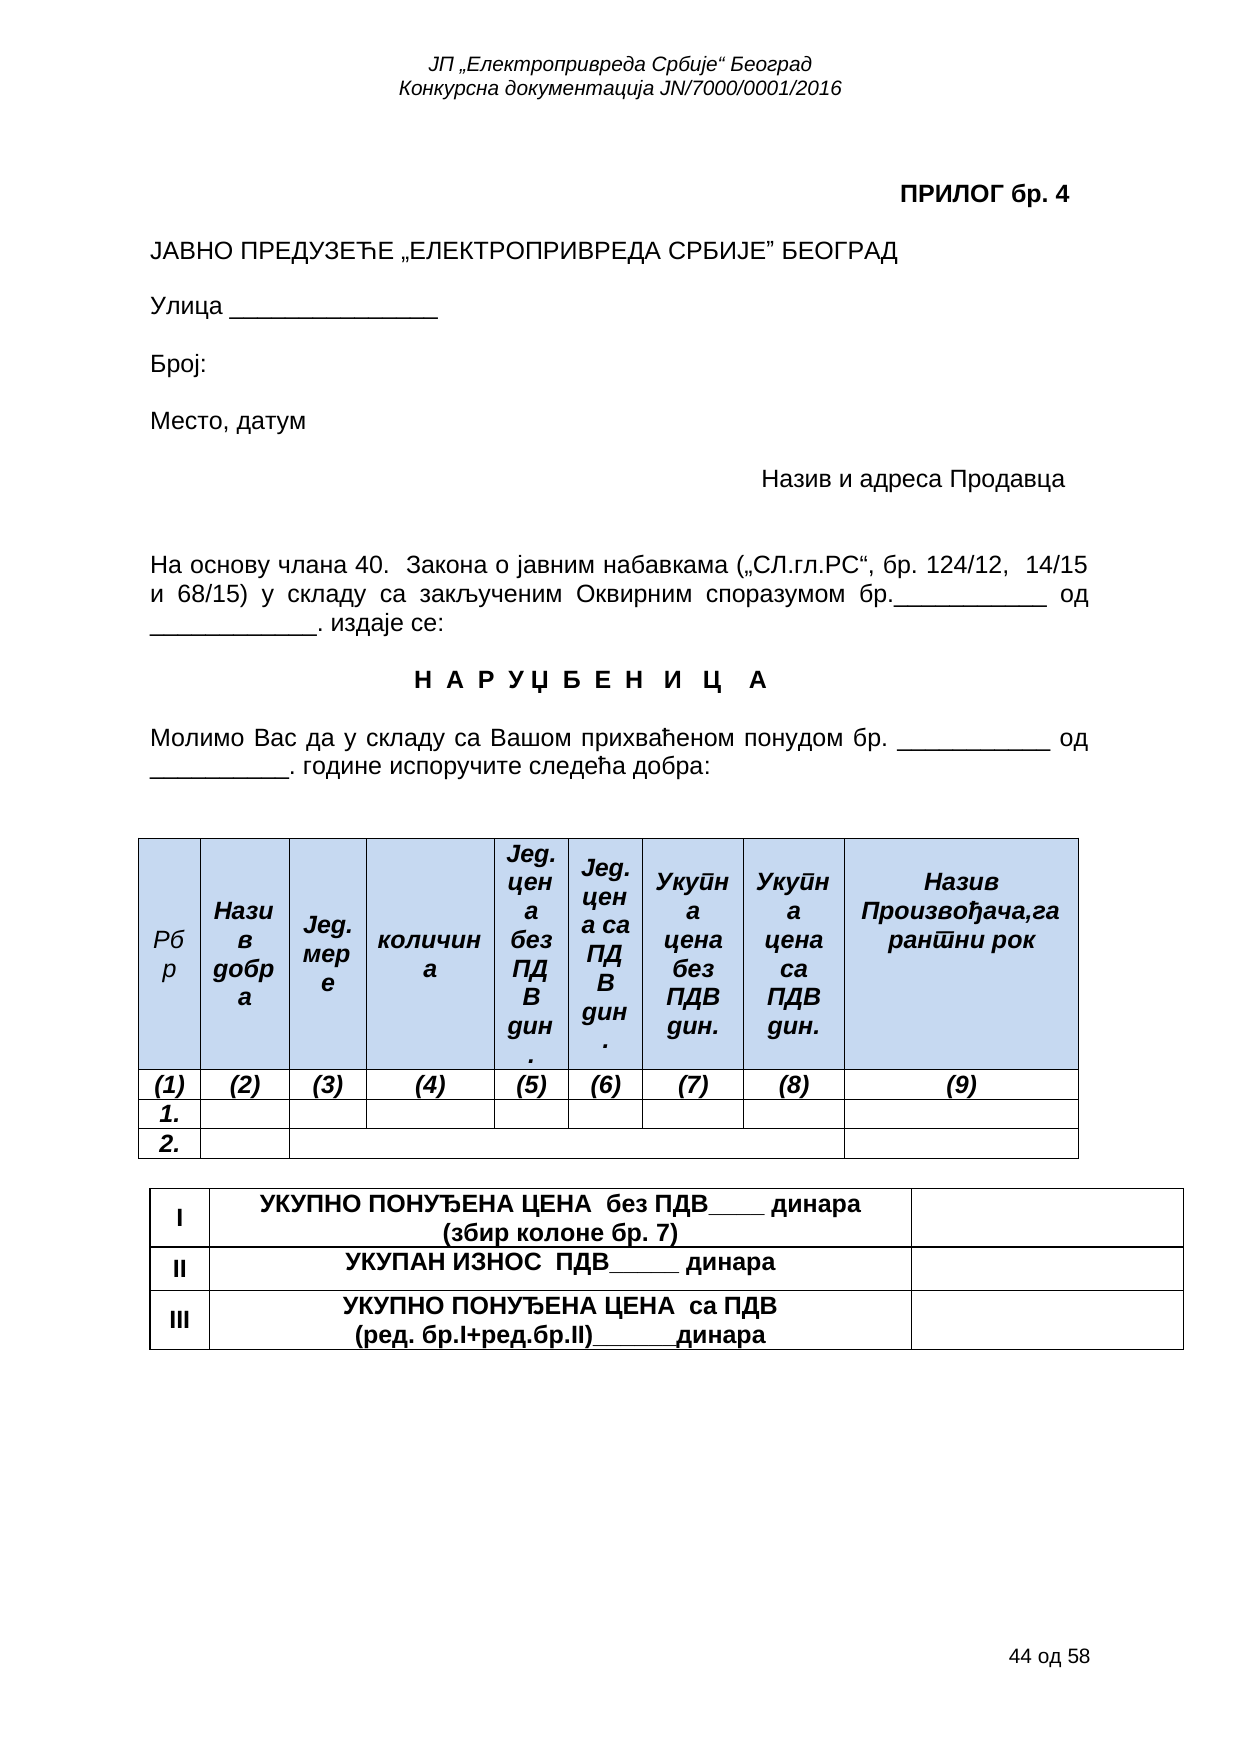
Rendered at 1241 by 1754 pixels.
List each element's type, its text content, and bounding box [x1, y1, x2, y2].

table_cell 1. [139, 1100, 200, 1128]
table_header количина [367, 839, 494, 1069]
table_cell [744, 1100, 844, 1128]
table_header Рбр [139, 839, 200, 1069]
table_cell (2) [201, 1070, 289, 1098]
table_cell (9) [845, 1070, 1078, 1098]
table_header Укупна цена без ПДВ дин. [643, 839, 743, 1069]
table_cell [201, 1100, 289, 1128]
text Молимо Вас да у складу са Вашом прихваћеном понудом бр. ___________ од __________. године испоручите следећа добра: [150, 723, 1090, 780]
table_header [912, 1189, 1183, 1246]
table_cell (5) [495, 1070, 568, 1098]
table_cell УКУПНО ПОНУЂЕНА ЦЕНА са ПДВ (ред. бр.I+ред.бр.II)______динара [210, 1291, 911, 1348]
text Назив и адреса Продавца [150, 464, 1090, 493]
table_cell [290, 1100, 366, 1128]
table_cell [201, 1129, 289, 1158]
table_cell (7) [643, 1070, 743, 1098]
table_cell УКУПАН ИЗНОС ПДВ_____ динара [210, 1248, 911, 1290]
table_cell [912, 1248, 1183, 1290]
table_header Јед. цена са ПДВ дин. [569, 839, 642, 1069]
text ПРИЛОГ бр. 4 [150, 179, 1090, 207]
text Број: [150, 349, 1090, 378]
table_header Укупна цена са ПДВ дин. [744, 839, 844, 1069]
table_cell (1) [139, 1070, 200, 1098]
text ЈАВНО ПРЕДУЗЕЋЕ „ЕЛЕКТРОПРИВРЕДА СРБИЈЕˮ БЕОГРАД [150, 236, 1090, 265]
table_cell [912, 1291, 1183, 1348]
table_cell [290, 1129, 844, 1158]
table_cell 2. [139, 1129, 200, 1158]
table_header Јед. цена без ПДВ дин. [495, 839, 568, 1069]
table_cell (8) [744, 1070, 844, 1098]
table_cell [367, 1100, 494, 1128]
table_cell (3) [290, 1070, 366, 1098]
table_cell [495, 1100, 568, 1128]
text На основу члана 40. Закона о јавним набавкама („СЛ.гл.РС“, бр. 124/12, 14/15 и 68/15) у складу са закљученим Оквирним споразумом бр.___________ од ____________. издаје се: [150, 550, 1090, 636]
text Улица _______________ [150, 291, 1090, 320]
text Место, датум [150, 406, 1090, 435]
table_cell III [151, 1291, 209, 1348]
table_cell [643, 1100, 743, 1128]
table_header Назив Произвођача,гарантни рок [845, 839, 1078, 1069]
table_cell (6) [569, 1070, 642, 1098]
table_cell [845, 1129, 1078, 1158]
table_header Назив добра [201, 839, 289, 1069]
table_header I [151, 1189, 209, 1246]
table_header Јед. мере [290, 839, 366, 1069]
table_cell II [151, 1248, 209, 1290]
table_cell [845, 1100, 1078, 1128]
table_header УКУПНО ПОНУЂЕНА ЦЕНА без ПДВ____ динара (збир колоне бр. 7) [210, 1189, 911, 1246]
text Н А Р У Џ Б Е Н И Ц А [150, 665, 1090, 694]
table_cell (4) [367, 1070, 494, 1098]
table_cell [569, 1100, 642, 1128]
